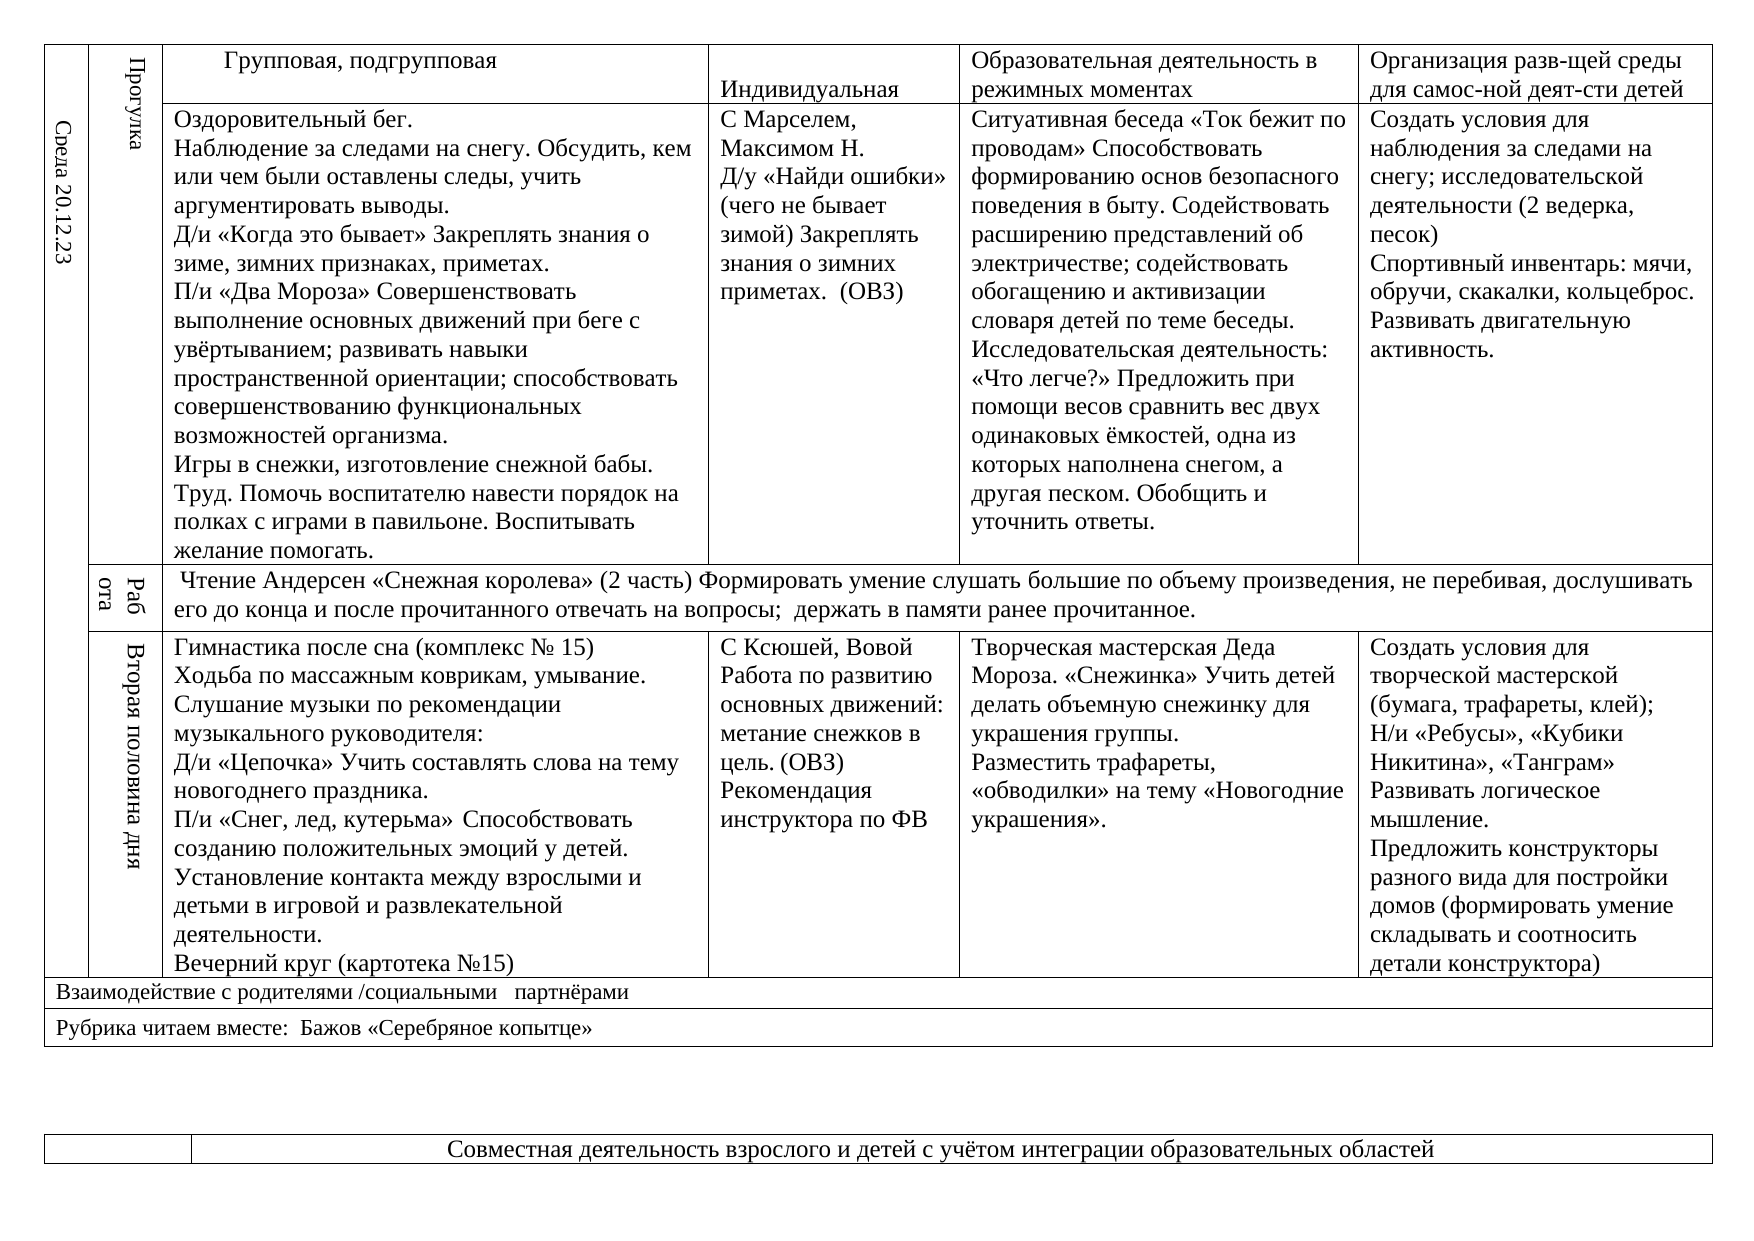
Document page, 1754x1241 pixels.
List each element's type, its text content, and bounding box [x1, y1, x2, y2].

table_cell Рубрика читаем вместе: Бажов «Серебряное копытце» [45, 1009, 1712, 1046]
table_header Совместная деятельность взрослого и детей с учётом интеграции образовательных областей [192, 1135, 1712, 1163]
table_cell С Ксюшей, Вовой Работа по развитию основных движений: метание снежков в цель. (ОВЗ) Рекомендация инструктора по ФВ [709, 632, 959, 977]
table_cell Создать условия для творческой мастерской (бумага, трафареты, клей); Н/и «Ребусы», «Кубики Никитина», «Танграм» Развивать логическое мышление. Предложить конструкторы разного вида для постройки домов (формировать умение складывать и соотносить детали конструктора) [1359, 632, 1712, 977]
table_cell Групповая, подгрупповая [163, 45, 708, 103]
table_cell Ситуативная беседа «Ток бежит по проводам» Способствовать формированию основ безопасного поведения в быту. Содействовать расширению представлений об электричестве; содействовать обогащению и активизации словаря детей по теме беседы. Исследовательская деятельность: «Что легче?» Предложить при помощи весов сравнить вес двух одинаковых ёмкостей, одна из которых наполнена снегом, а другая песком. Обобщить и уточнить ответы. [960, 104, 1358, 564]
table_cell С Марселем, Максимом Н. Д/у «Найди ошибки» (чего не бывает зимой) Закреплять знания о зимних приметах. (ОВЗ) [709, 104, 959, 564]
table_cell Индивидуальная [709, 45, 959, 103]
table_cell Чтение Андерсен «Снежная королева» (2 часть) Формировать умение слушать большие по объему произведения, не перебивая, дослушивать его до конца и после прочитанного отвечать на вопросы; держать в памяти ранее прочитанное. [163, 565, 1712, 631]
table_cell Оздоровительный бег. Наблюдение за следами на снегу. Обсудить, кем или чем были оставлены следы, учить аргументировать выводы. Д/и «Когда это бывает» Закреплять знания о зиме, зимних признаках, приметах. П/и «Два Мороза» Совершенствовать выполнение основных движений при беге с увёртыванием; развивать навыки пространственной ориентации; способствовать совершенствованию функциональных возможностей организма. Игры в снежки, изготовление снежной бабы. Труд. Помочь воспитателю навести порядок на полках с играми в павильоне. Воспитывать желание помогать. [163, 104, 708, 564]
table_cell Вторая половина дня [89, 632, 162, 977]
table_cell Создать условия для наблюдения за следами на снегу; исследовательской деятельности (2 ведерка, песок) Спортивный инвентарь: мячи, обручи, скакалки, кольцеброс. Развивать двигательную активность. [1359, 104, 1712, 564]
table_cell Творческая мастерская Деда Мороза. «Снежинка» Учить детей делать объемную снежинку для украшения группы. Разместить трафареты, «обводилки» на тему «Новогодние украшения». [960, 632, 1358, 977]
table_cell Образовательная деятельность в режимных моментах [960, 45, 1358, 103]
table_cell Гимнастика после сна (комплекс № 15) Ходьба по массажным коврикам, умывание. Слушание музыки по рекомендации музыкального руководителя: Д/и «Цепочка» Учить составлять слова на тему новогоднего праздника. П/и «Снег, лед, кутерьма» Способствовать созданию положительных эмоций у детей. Установление контакта между взрослыми и детьми в игровой и развлекательной деятельности. Вечерний круг (картотека №15) [163, 632, 708, 977]
table_cell Среда 20.12.23 [45, 45, 88, 977]
table_cell Прогулка [89, 45, 162, 564]
table_header [45, 1135, 191, 1163]
table_cell Работа перед сном [89, 565, 162, 631]
table_cell Взаимодействие с родителями /социальными партнёрами [45, 978, 1712, 1008]
table_cell Организация разв-щей среды для самос-ной деят-сти детей [1359, 45, 1712, 103]
